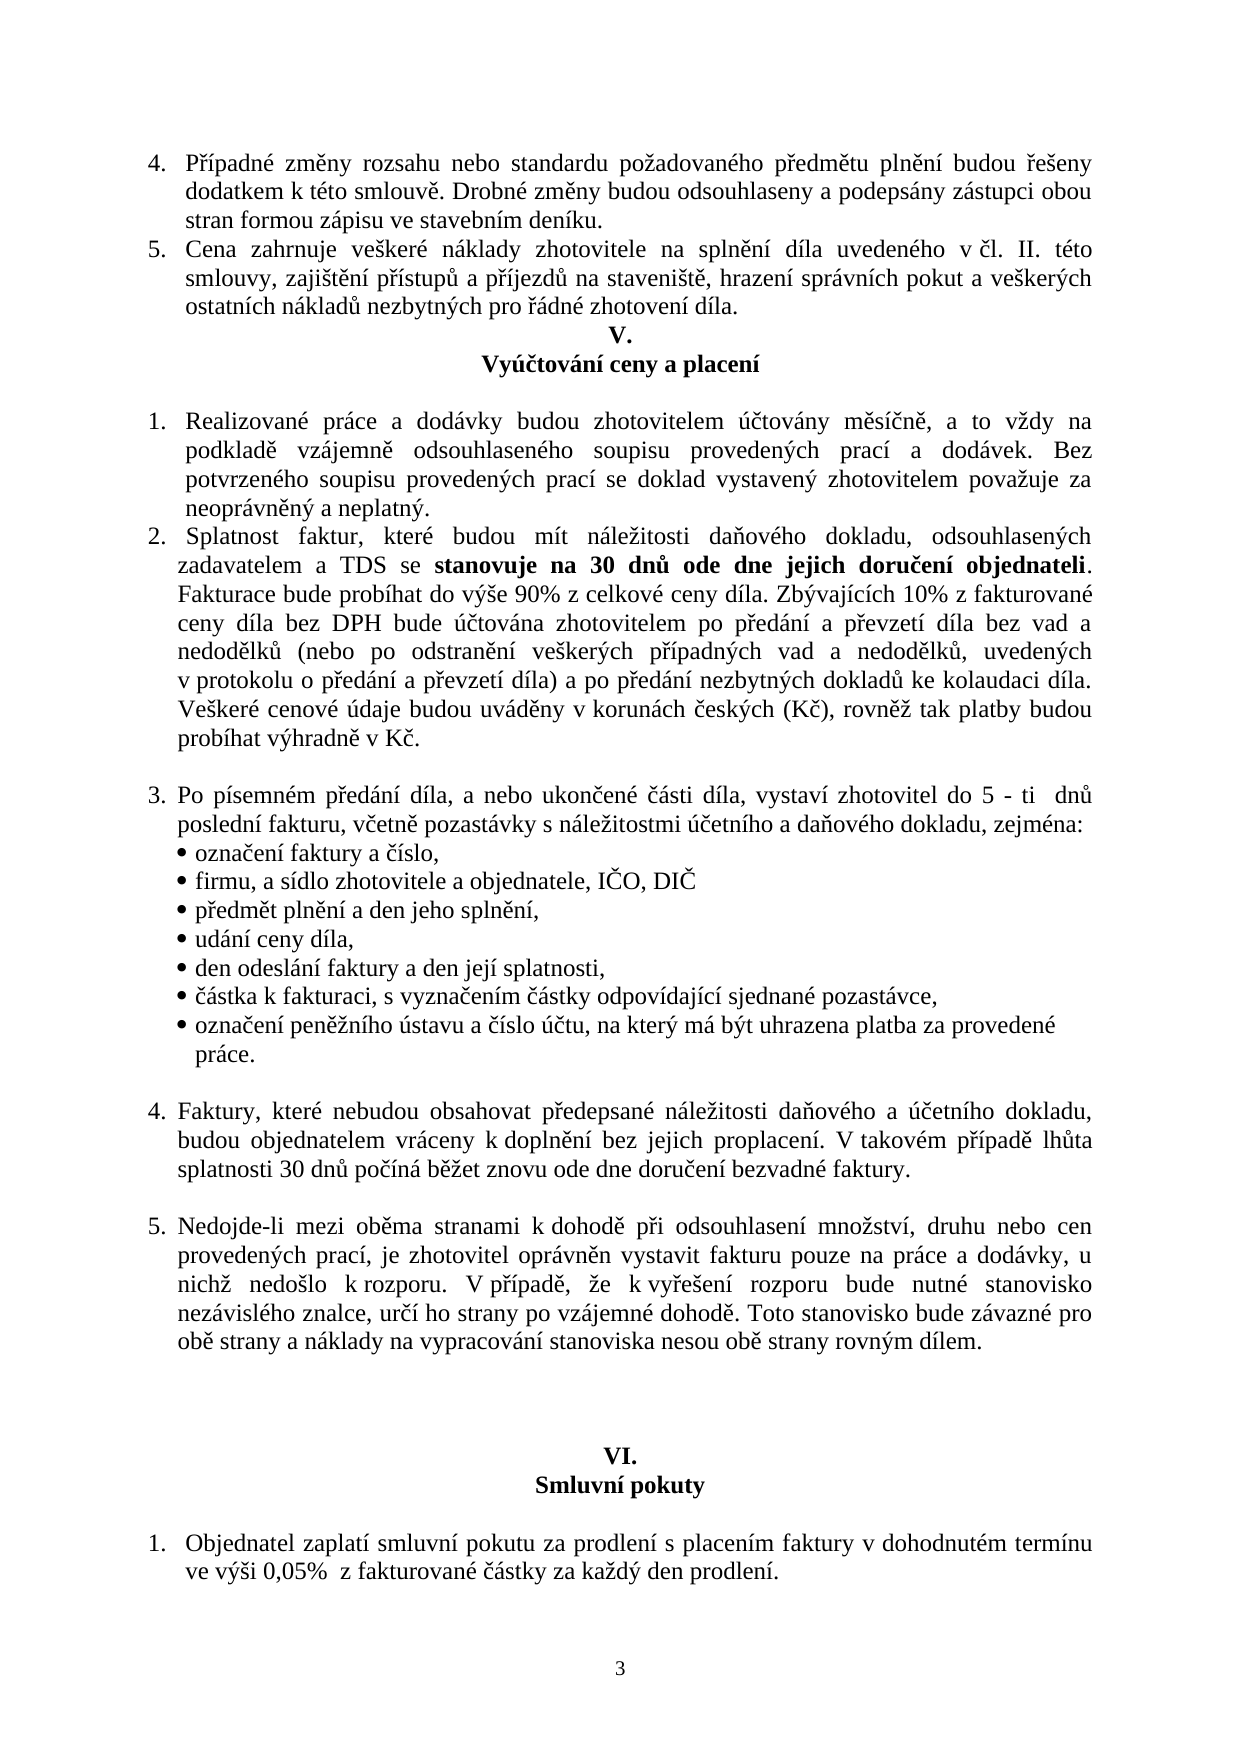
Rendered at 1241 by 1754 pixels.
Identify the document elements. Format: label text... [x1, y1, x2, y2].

text 4. Faktury, které nebudou obsahovat předepsané náležitosti daňového a účetního dokladu, budou objednatelem vráceny k doplnění bez jejich proplacení. V takovém případě lhůta splatnosti 30 dnů počíná běžet znovu ode dne doručení bezvadné faktury. [148, 1096, 1093, 1183]
text 5. Nedojde-li mezi oběma stranami k dohodě při odsouhlasení množství, druhu nebo cen provedených prací, je zhotovitel oprávněn vystavit fakturu pouze na práce a dodávky, u nichž nedošlo k rozporu. V případě, že k vyřešení rozporu bude nutné stanovisko nezávislého znalce, určí ho strany po vzájemné dohodě. Toto stanovisko bude závazné pro obě strany a náklady na vypracování stanoviska nesou obě strany rovným dílem. [148, 1211, 1093, 1355]
list firmu, a sídlo zhotovitele a objednatele, IČO, DIČ [177, 866, 1093, 895]
list udání ceny díla, [177, 924, 1093, 953]
list předmět plnění a den jeho splnění, [177, 895, 1093, 924]
list Objednatel zaplatí smluvní pokutu za prodlení s placením faktury v dohodnutém termínu ve výši 0,05% z fakturované částky za každý den prodlení. [148, 1528, 1093, 1585]
text 2. Splatnost faktur, které budou mít náležitosti daňového dokladu, odsouhlasených zadavatelem a TDS se stanovuje na 30 dnů ode dne jejich doručení objednateli. Fakturace bude probíhat do výše 90% z celkové ceny díla. Zbývajících 10% z fakturované ceny díla bez DPH bude účtována zhotovitelem po předání a převzetí díla bez vad a nedodělků (nebo po odstranění veškerých případných vad a nedodělků, uvedených v protokolu o předání a převzetí díla) a po předání nezbytných dokladů ke kolaudaci díla. Veškeré cenové údaje budou uváděny v korunách českých (Kč), rovněž tak platby budou probíhat výhradně v Kč. [148, 521, 1093, 751]
text Smluvní pokuty [148, 1470, 1093, 1499]
list částka k fakturaci, s vyznačením částky odpovídající sjednané pozastávce, [177, 981, 1093, 1010]
text VI. [148, 1441, 1093, 1470]
list Realizované práce a dodávky budou zhotovitelem účtovány měsíčně, a to vždy na podkladě vzájemně odsouhlaseného soupisu provedených prací a dodávek. Bez potvrzeného soupisu provedených prací se doklad vystavený zhotovitelem považuje za neoprávněný a neplatný. [148, 406, 1093, 521]
text V. [148, 320, 1093, 349]
text 3. Po písemném předání díla, a nebo ukončené části díla, vystaví zhotovitel do 5 - ti dnů poslední fakturu, včetně pozastávky s náležitostmi účetního a daňového dokladu, zejména: [148, 780, 1093, 838]
list Případné změny rozsahu nebo standardu požadovaného předmětu plnění budou řešeny dodatkem k této smlouvě. Drobné změny budou odsouhlaseny a podepsány zástupci obou stran formou zápisu ve stavebním deníku. [148, 148, 1093, 234]
list označení peněžního ústavu a číslo účtu, na který má být uhrazena platba za provedené práce. [177, 1010, 1093, 1068]
list den odeslání faktury a den její splatnosti, [177, 953, 1093, 981]
subtitle Vyúčtování ceny a placení [148, 349, 1093, 378]
list Cena zahrnuje veškeré náklady zhotovitele na splnění díla uvedeného v čl. II. této smlouvy, zajištění přístupů a příjezdů na staveniště, hrazení správních pokut a veškerých ostatních nákladů nezbytných pro řádné zhotovení díla. [148, 234, 1093, 320]
list označení faktury a číslo, [177, 838, 1093, 866]
